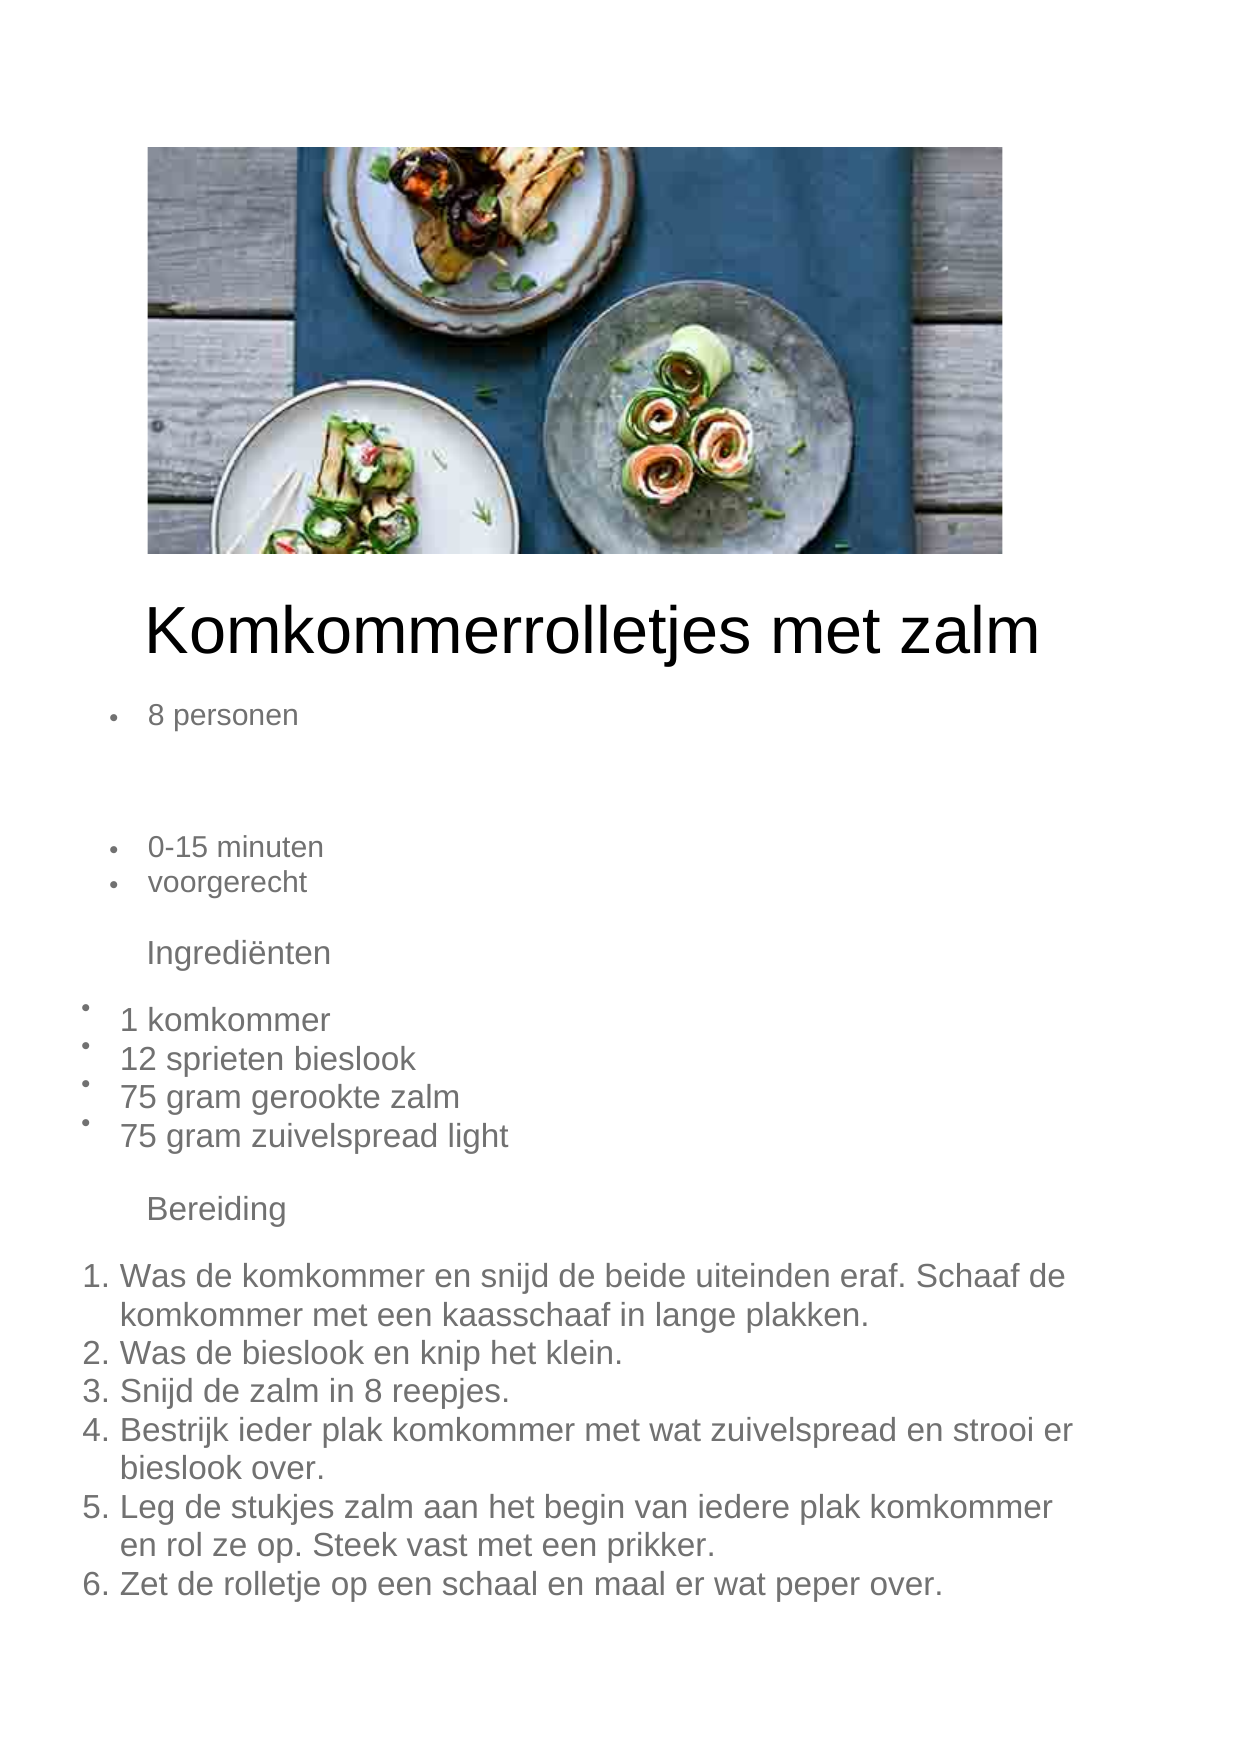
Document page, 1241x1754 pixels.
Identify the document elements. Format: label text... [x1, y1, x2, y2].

list 75 gram zuivelspread light [82, 1116, 1046, 1154]
list 1 komkommer [82, 1000, 1046, 1039]
text Bereiding [146, 1183, 1093, 1227]
list 12 sprieten bieslook [82, 1039, 1046, 1077]
picture [147, 147, 1003, 554]
list Was de bieslook en knip het klein. [82, 1333, 1093, 1372]
text Ingrediënten [146, 927, 1093, 971]
list Zet de rolletje op een schaal en maal er wat peper over. [82, 1564, 1093, 1602]
list voorgerecht [110, 863, 1093, 898]
list 75 gram gerookte zalm [82, 1077, 1046, 1116]
list 8 personen [110, 697, 1093, 732]
list Snijd de zalm in 8 reepjes. [82, 1372, 1093, 1410]
list 0-15 minuten [110, 829, 1093, 863]
text Komkommerrolletjes met zalm [144, 591, 1093, 668]
list Leg de stukjes zalm aan het begin van iedere plak komkommer en rol ze op. Steek vast met een prikker. [82, 1487, 1093, 1564]
list Was de komkommer en snijd de beide uiteinden eraf. Schaaf de komkommer met een kaasschaaf in lange plakken. [82, 1256, 1093, 1333]
list Bestrijk ieder plak komkommer met wat zuivelspread en strooi er bieslook over. [82, 1410, 1093, 1487]
